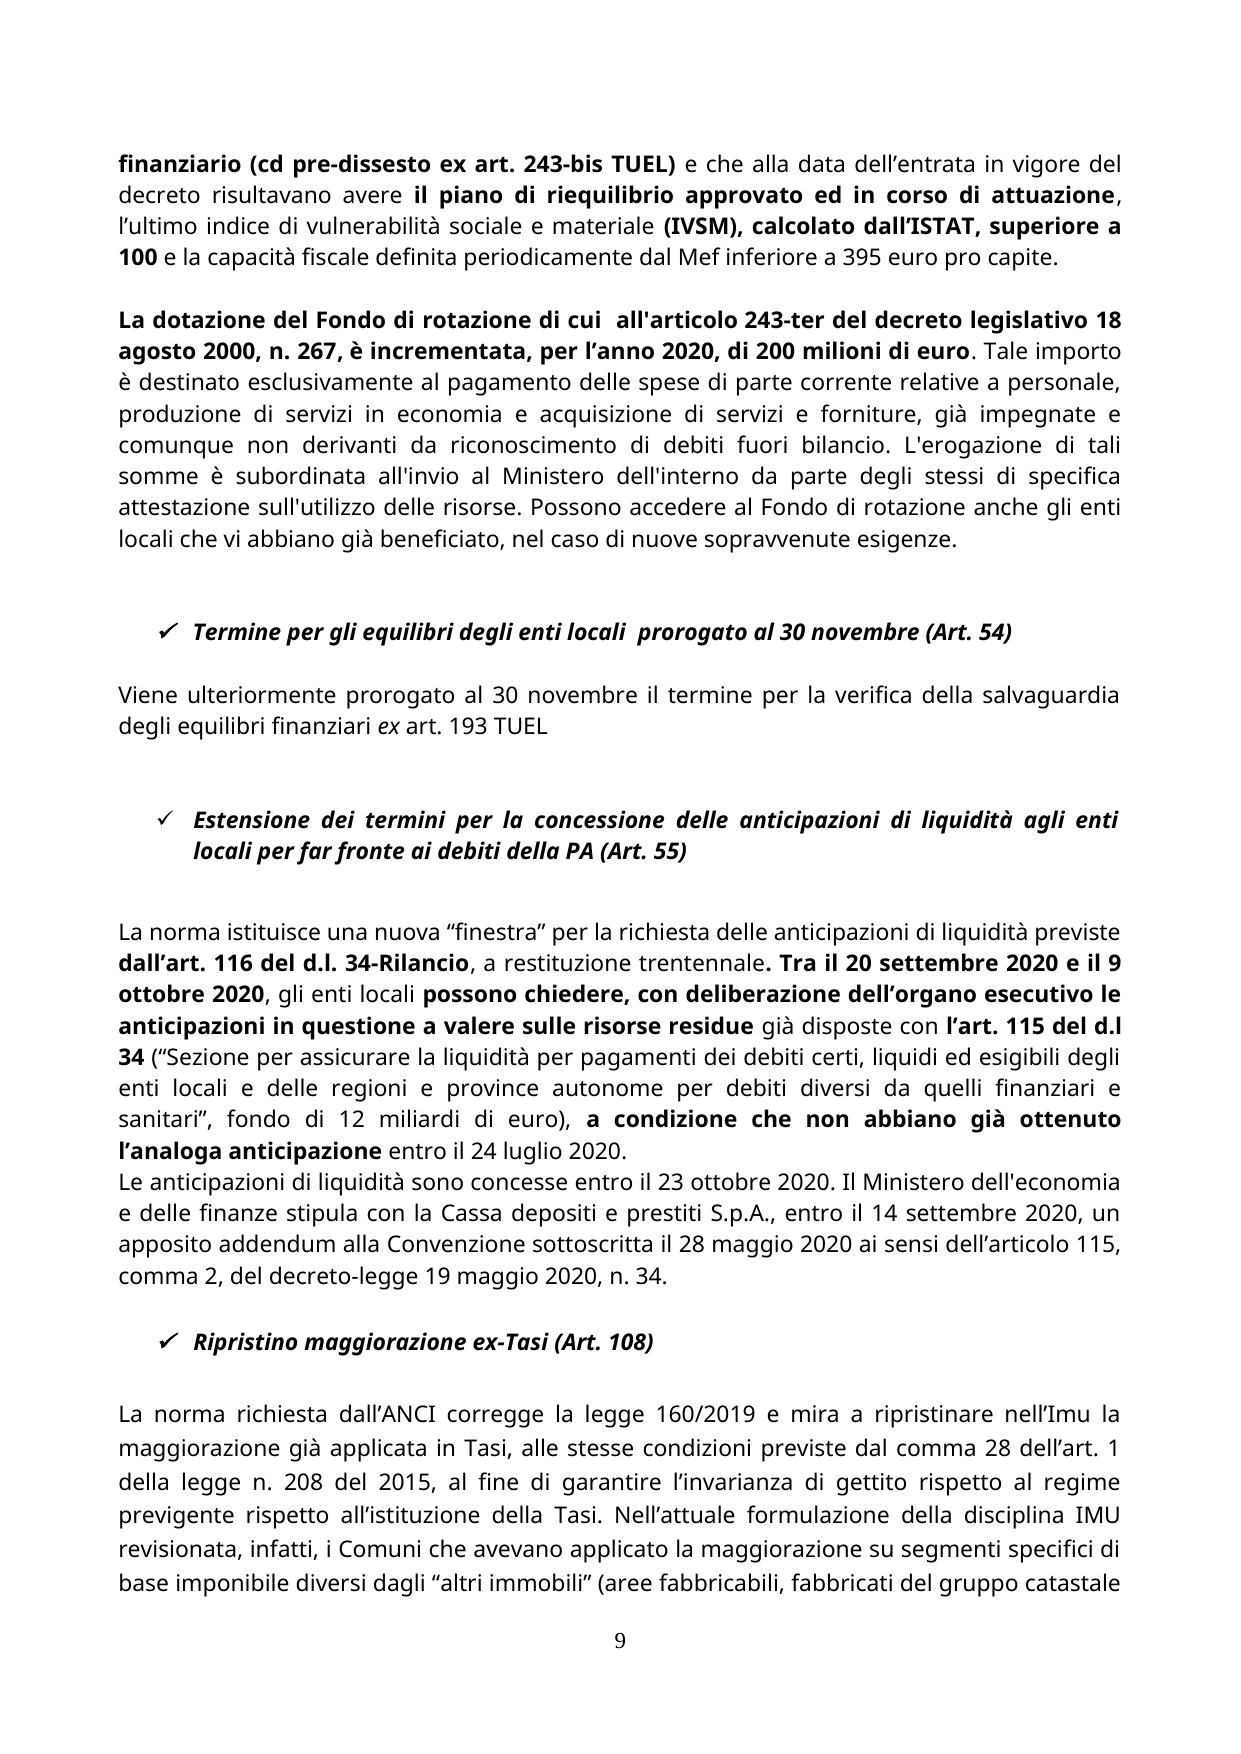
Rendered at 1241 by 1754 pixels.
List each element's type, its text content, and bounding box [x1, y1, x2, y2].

subtitle Estensione dei termini per la concessione delle anticipazioni di liquidità agli enti locali per far fronte ai debiti della PA (Art. 55) [156, 804, 1122, 866]
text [118, 1398, 1122, 1598]
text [118, 148, 1122, 273]
list Termine per gli equilibri degli enti locali prorogato al 30 novembre (Art. 54) [155, 616, 1122, 648]
text La dotazione del Fondo di rotazione di cui all'articolo 243-ter del decreto legislativo 18 agosto 2000, n. 267, è incrementata, per l’anno 2020, di 200 milioni di euro. Tale importo è destinato esclusivamente al pagamento delle spese di parte corrente relative a personale, produzione di servizi in economia e acquisizione di servizi e forniture, già impegnate e comunque non derivanti da riconoscimento di debiti fuori bilancio. L'erogazione di tali somme è subordinata all'invio al Ministero dell'interno da parte degli stessi di specifica attestazione sull'utilizzo delle risorse. Possono accedere al Fondo di rotazione anche gli enti locali che vi abbiano già beneficiato, nel caso di nuove sopravvenute esigenze. [118, 304, 1122, 554]
text La norma istituisce una nuova “finestra” per la richiesta delle anticipazioni di liquidità previste dall’art. 116 del d.l. 34-Rilancio, a restituzione trentennale. Tra il 20 settembre 2020 e il 9 ottobre 2020, gli enti locali possono chiedere, con deliberazione dell’organo esecutivo le anticipazioni in questione a valere sulle risorse residue già disposte con l’art. 115 del d.l 34 (“Sezione per assicurare la liquidità per pagamenti dei debiti certi, liquidi ed esigibili degli enti locali e delle regioni e province autonome per debiti diversi da quelli finanziari e sanitari”, fondo di 12 miliardi di euro), a condizione che non abbiano già ottenuto l’analoga anticipazione entro il 24 luglio 2020. [118, 916, 1122, 1166]
text Viene ulteriormente prorogato al 30 novembre il termine per la verifica della salvaguardia degli equilibri finanziari ex art. 193 TUEL [118, 679, 1122, 741]
text Le anticipazioni di liquidità sono concesse entro il 23 ottobre 2020. Il Ministero dell'economia e delle finanze stipula con la Cassa depositi e prestiti S.p.A., entro il 14 settembre 2020, un apposito addendum alla Convenzione sottoscritta il 28 maggio 2020 ai sensi dell’articolo 115, comma 2, del decreto-legge 19 maggio 2020, n. 34. [118, 1166, 1122, 1291]
list Ripristino maggiorazione ex-Tasi (Art. 108) [156, 1326, 1122, 1357]
